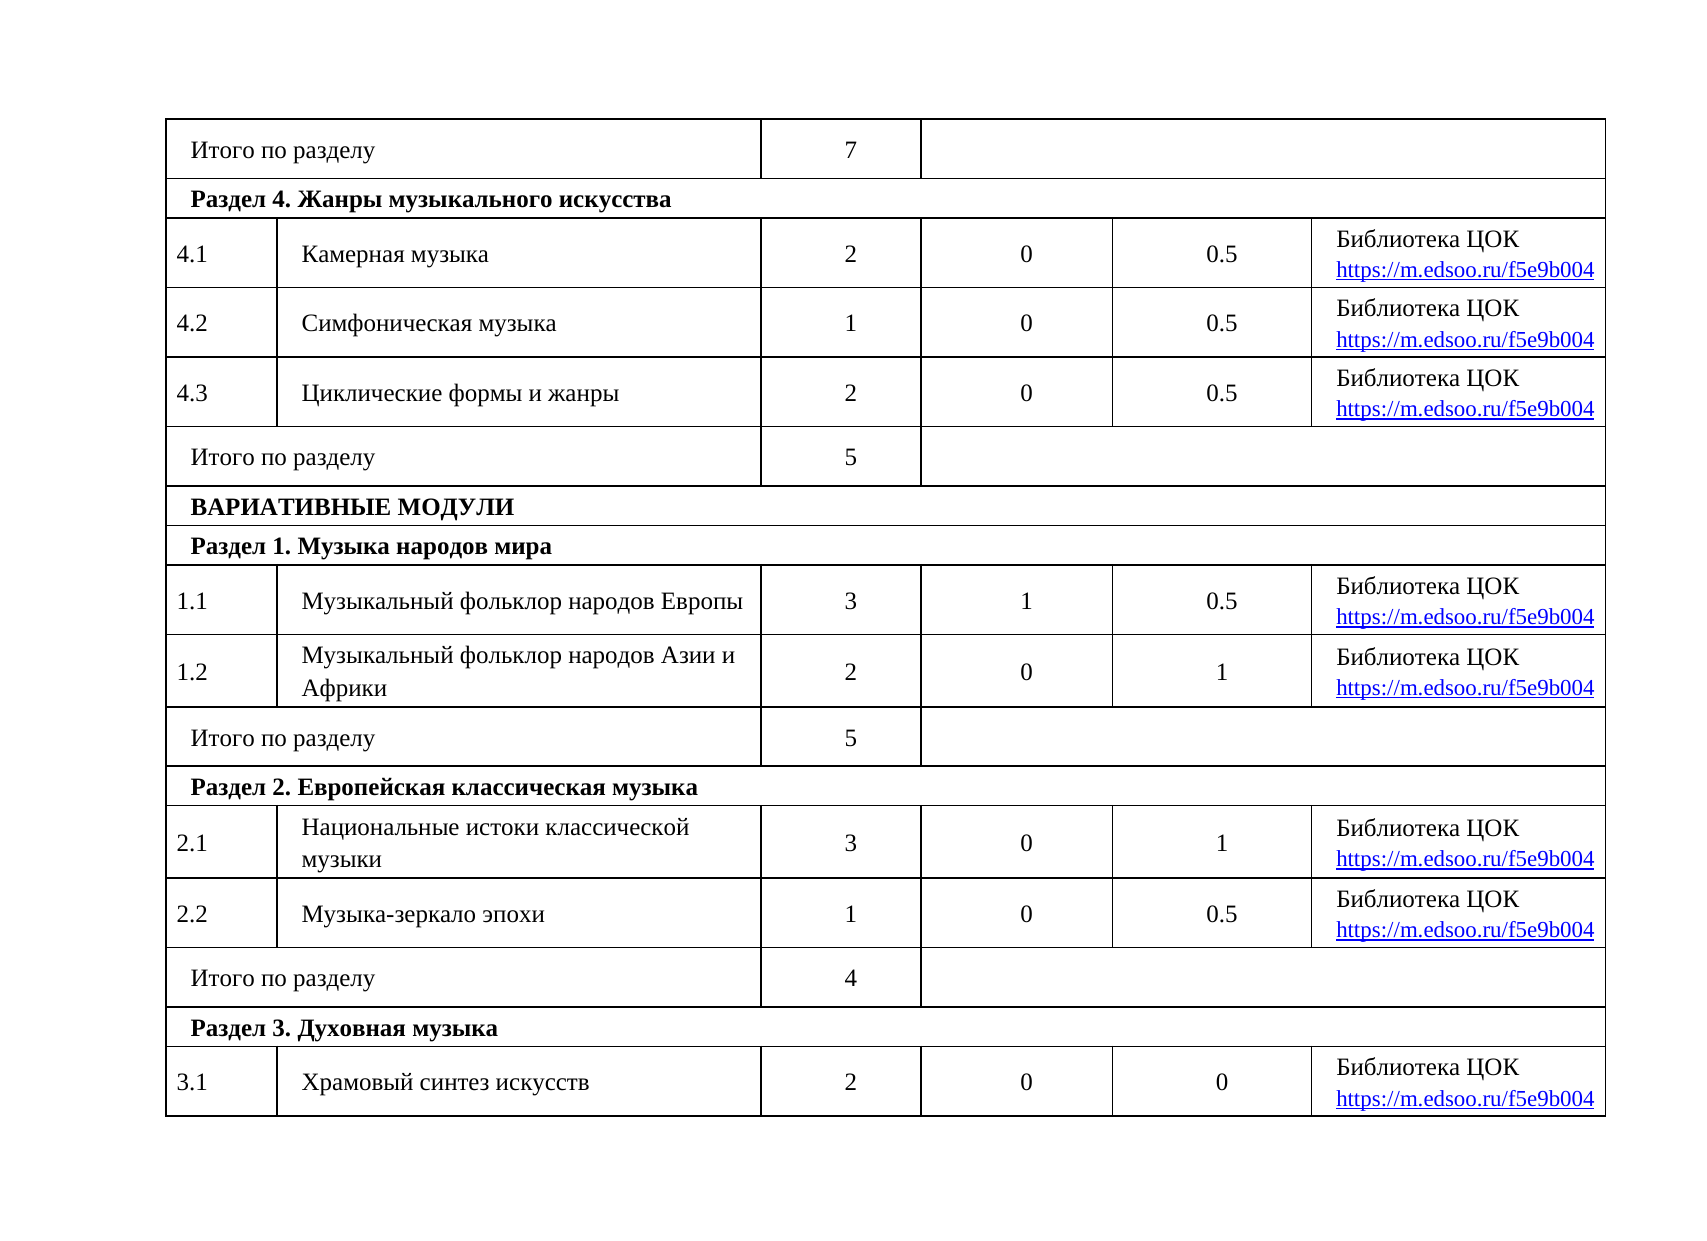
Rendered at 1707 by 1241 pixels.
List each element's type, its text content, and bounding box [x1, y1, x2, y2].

table_cell 0 [922, 358, 1112, 426]
table_cell 5 [762, 427, 920, 485]
table_cell Симфоническая музыка [278, 288, 760, 356]
table_cell 0 [922, 879, 1112, 947]
table_cell Библиотека ЦОК https://m.edsoo.ru/f5e9b004 [1312, 566, 1605, 633]
table_cell 0 [922, 1047, 1112, 1115]
table_cell 4 [762, 948, 920, 1006]
table_cell 0 [922, 635, 1112, 706]
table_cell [1312, 219, 1605, 287]
table_cell Музыкальный фольклор народов Европы [278, 566, 760, 633]
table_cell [1312, 1047, 1605, 1115]
table_cell 0.5 [1113, 358, 1311, 426]
table_cell 3 [762, 806, 920, 877]
table_cell 3 [762, 566, 920, 633]
table_cell Музыка-зеркало эпохи [278, 879, 760, 947]
table_cell Музыкальный фольклор народов Азии и Африки [278, 635, 760, 706]
table_cell 4.1 [167, 219, 276, 287]
table_cell 0.5 [1113, 219, 1311, 287]
table_cell Библиотека ЦОК https://m.edsoo.ru/f5e9b004 [1312, 806, 1605, 877]
table_cell 0 [1113, 1047, 1311, 1115]
table_cell 7 [762, 120, 920, 178]
table_cell [922, 120, 1605, 178]
table_cell 0.5 [1113, 879, 1311, 947]
table_cell Итого по разделу [167, 427, 760, 485]
table_cell 0.5 [1113, 288, 1311, 356]
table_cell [1312, 879, 1605, 947]
table_cell 2 [762, 358, 920, 426]
table_cell 1 [1113, 806, 1311, 877]
table_cell Раздел 1. Музыка народов мира [167, 526, 1605, 564]
table_cell Камерная музыка [278, 219, 760, 287]
table_cell Раздел 2. Европейская классическая музыка [167, 767, 1605, 805]
table_cell 1 [762, 879, 920, 947]
table_cell [922, 948, 1605, 1006]
table_cell Библиотека ЦОК https://m.edsoo.ru/f5e9b004 [1312, 635, 1605, 706]
table_cell Итого по разделу [167, 120, 760, 178]
table_cell 2 [762, 1047, 920, 1115]
table_cell Итого по разделу [167, 948, 760, 1006]
table_cell Библиотека ЦОК https://m.edsoo.ru/f5e9b004 [1312, 358, 1605, 426]
table_cell Храмовый синтез искусств [278, 1047, 760, 1115]
table_cell Национальные истоки классической музыки [278, 806, 760, 877]
table_cell 1 [762, 288, 920, 356]
table_cell 4.3 [167, 358, 276, 426]
table_cell Итого по разделу [167, 708, 760, 765]
table_cell 3.1 [167, 1047, 276, 1115]
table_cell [1312, 288, 1605, 356]
table_cell 4.2 [167, 288, 276, 356]
table_cell 0 [922, 219, 1112, 287]
table_cell 0.5 [1113, 566, 1311, 633]
table_cell 0 [922, 288, 1112, 356]
table_cell 1 [1113, 635, 1311, 706]
table_cell 1.2 [167, 635, 276, 706]
table_cell 2.2 [167, 879, 276, 947]
table_cell Раздел 4. Жанры музыкального искусства [167, 179, 1605, 217]
table_cell 0 [922, 806, 1112, 877]
table_cell 2 [762, 635, 920, 706]
table_cell 5 [762, 708, 920, 765]
table_cell 1.1 [167, 566, 276, 633]
table_cell [922, 708, 1605, 765]
table_cell Раздел 3. Духовная музыка [167, 1008, 1605, 1046]
table_cell Циклические формы и жанры [278, 358, 760, 426]
table_cell 2.1 [167, 806, 276, 877]
table_cell 2 [762, 219, 920, 287]
table_cell ВАРИАТИВНЫЕ МОДУЛИ [167, 487, 1605, 524]
table_cell 1 [922, 566, 1112, 633]
table_cell [922, 427, 1605, 485]
